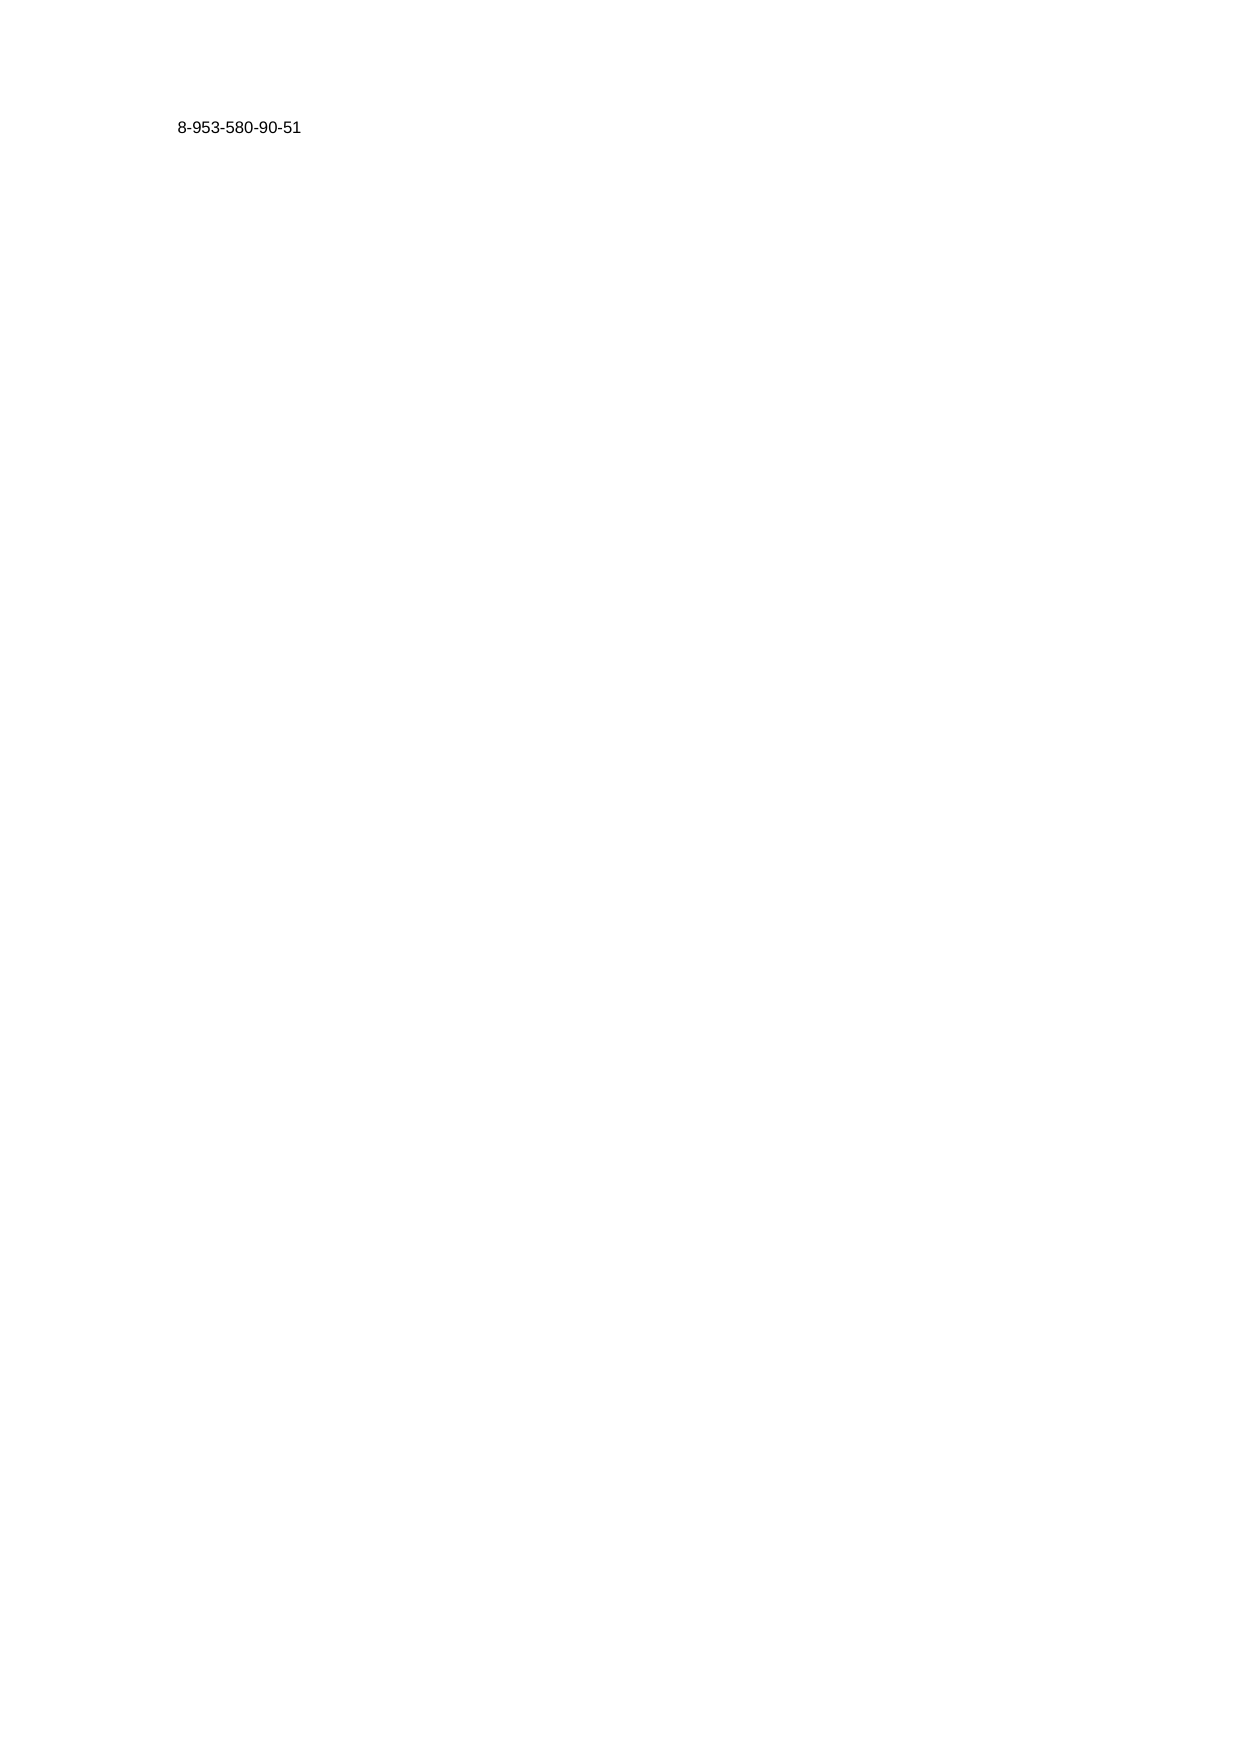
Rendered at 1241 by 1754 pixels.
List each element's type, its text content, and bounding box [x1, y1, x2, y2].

text 8-953-580-90-51 [177, 118, 1152, 137]
